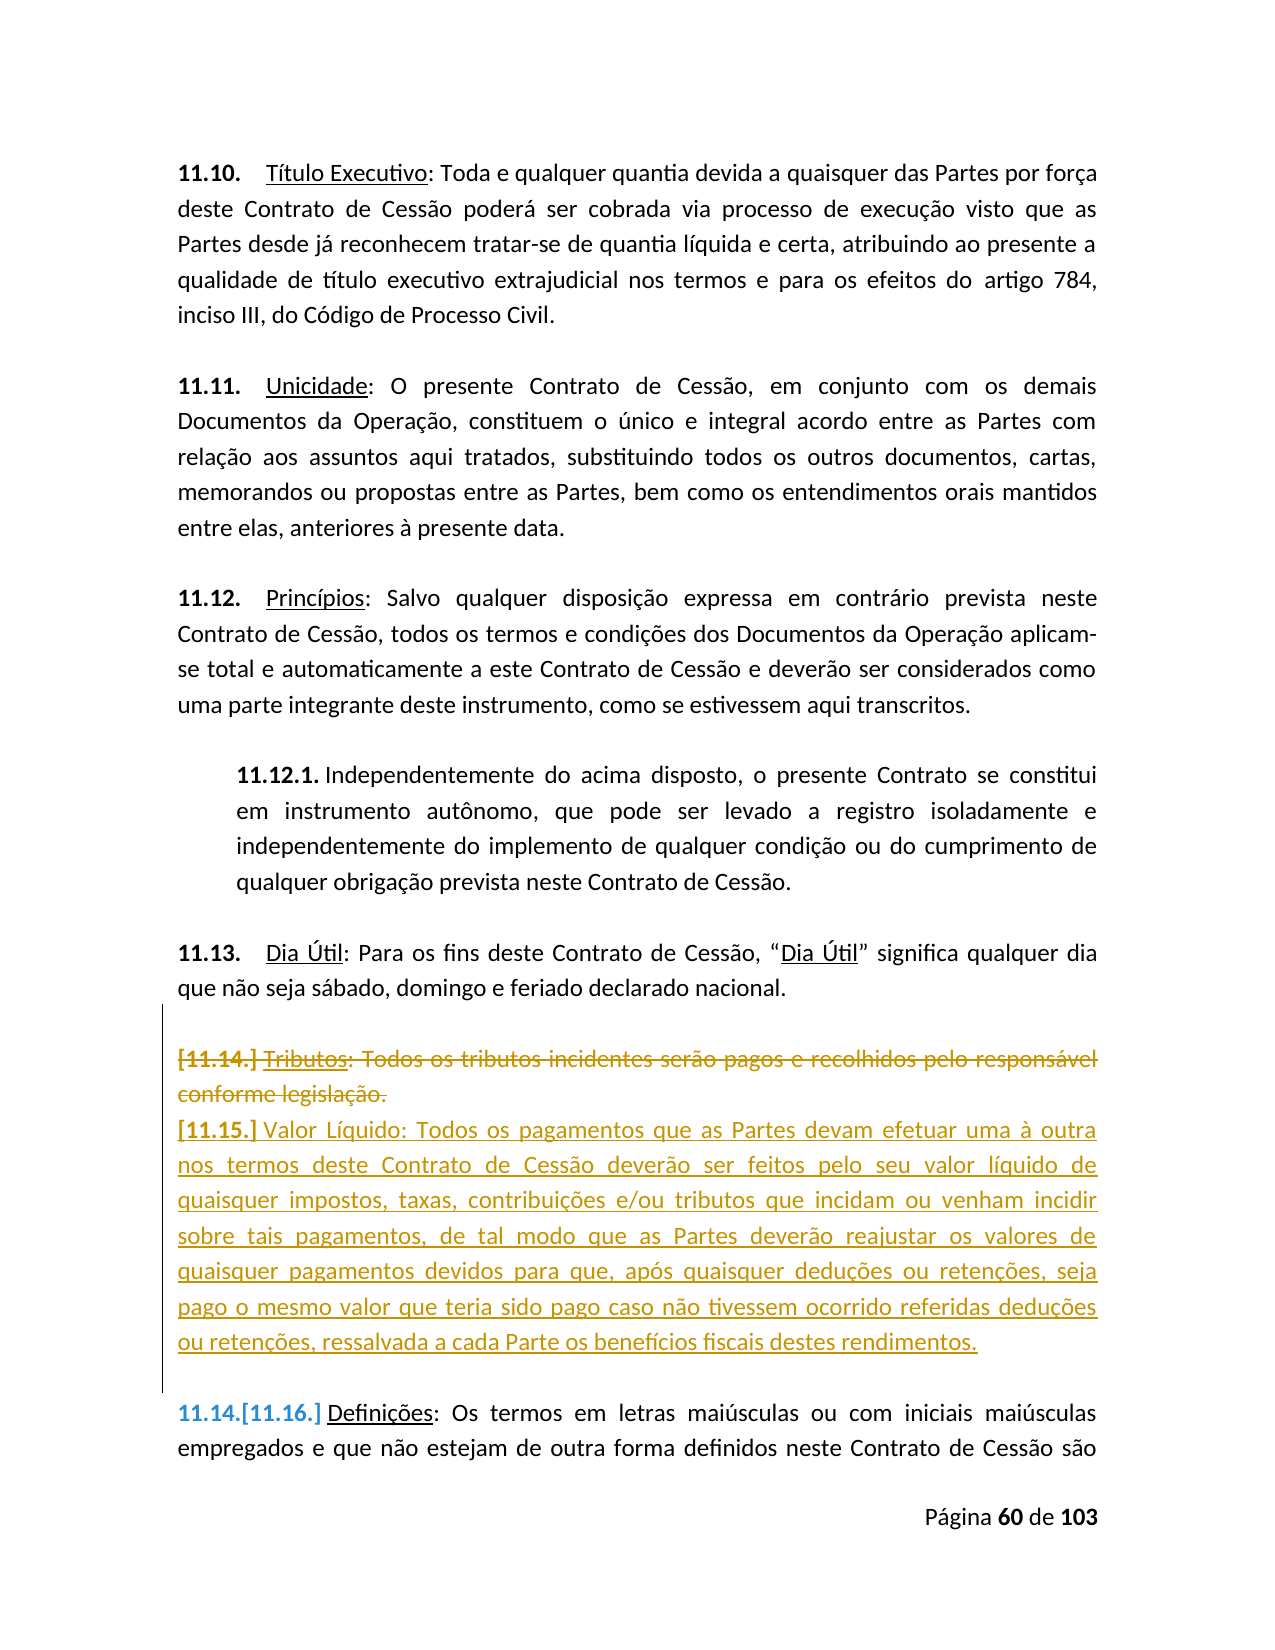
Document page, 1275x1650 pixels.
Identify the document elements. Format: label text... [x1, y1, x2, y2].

list Independentemente do acima disposto, o presente Contrato se constitui em instrumento autônomo, que pode ser levado a registro isoladamente e independentemente do implemento de qualquer condição ou do cumprimento de qualquer obrigação prevista neste Contrato de Cessão. [236, 756, 1098, 897]
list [177, 1393, 1098, 1464]
list Título Executivo: Toda e qualquer quantia devida a quaisquer das Partes por força deste Contrato de Cessão poderá ser cobrada via processo de execução visto que as Partes desde já reconhecem tratar-se de quantia líquida e certa, atribuindo ao presente a qualidade de título executivo extrajudicial nos termos e para os efeitos do artigo 784, inciso III, do Código de Processo Civil. [177, 153, 1098, 331]
list Unicidade: O presente Contrato de Cessão, em conjunto com os demais Documentos da Operação, constituem o único e integral acordo entre as Partes com relação aos assuntos aqui tratados, substituindo todos os outros documentos, cartas, memorandos ou propostas entre as Partes, bem como os entendimentos orais mantidos entre elas, anteriores à presente data. [177, 366, 1098, 543]
list Dia Útil: Para os fins deste Contrato de Cessão, “Dia Útil” significa qualquer dia que não seja sábado, domingo e feriado declarado nacional. [177, 933, 1098, 1003]
list Princípios: Salvo qualquer disposição expressa em contrário prevista neste Contrato de Cessão, todos os termos e condições dos Documentos da Operação aplicam-se total e automaticamente a este Contrato de Cessão e deverão ser considerados como uma parte integrante deste instrumento, como se estivessem aqui transcritos. [177, 578, 1098, 720]
